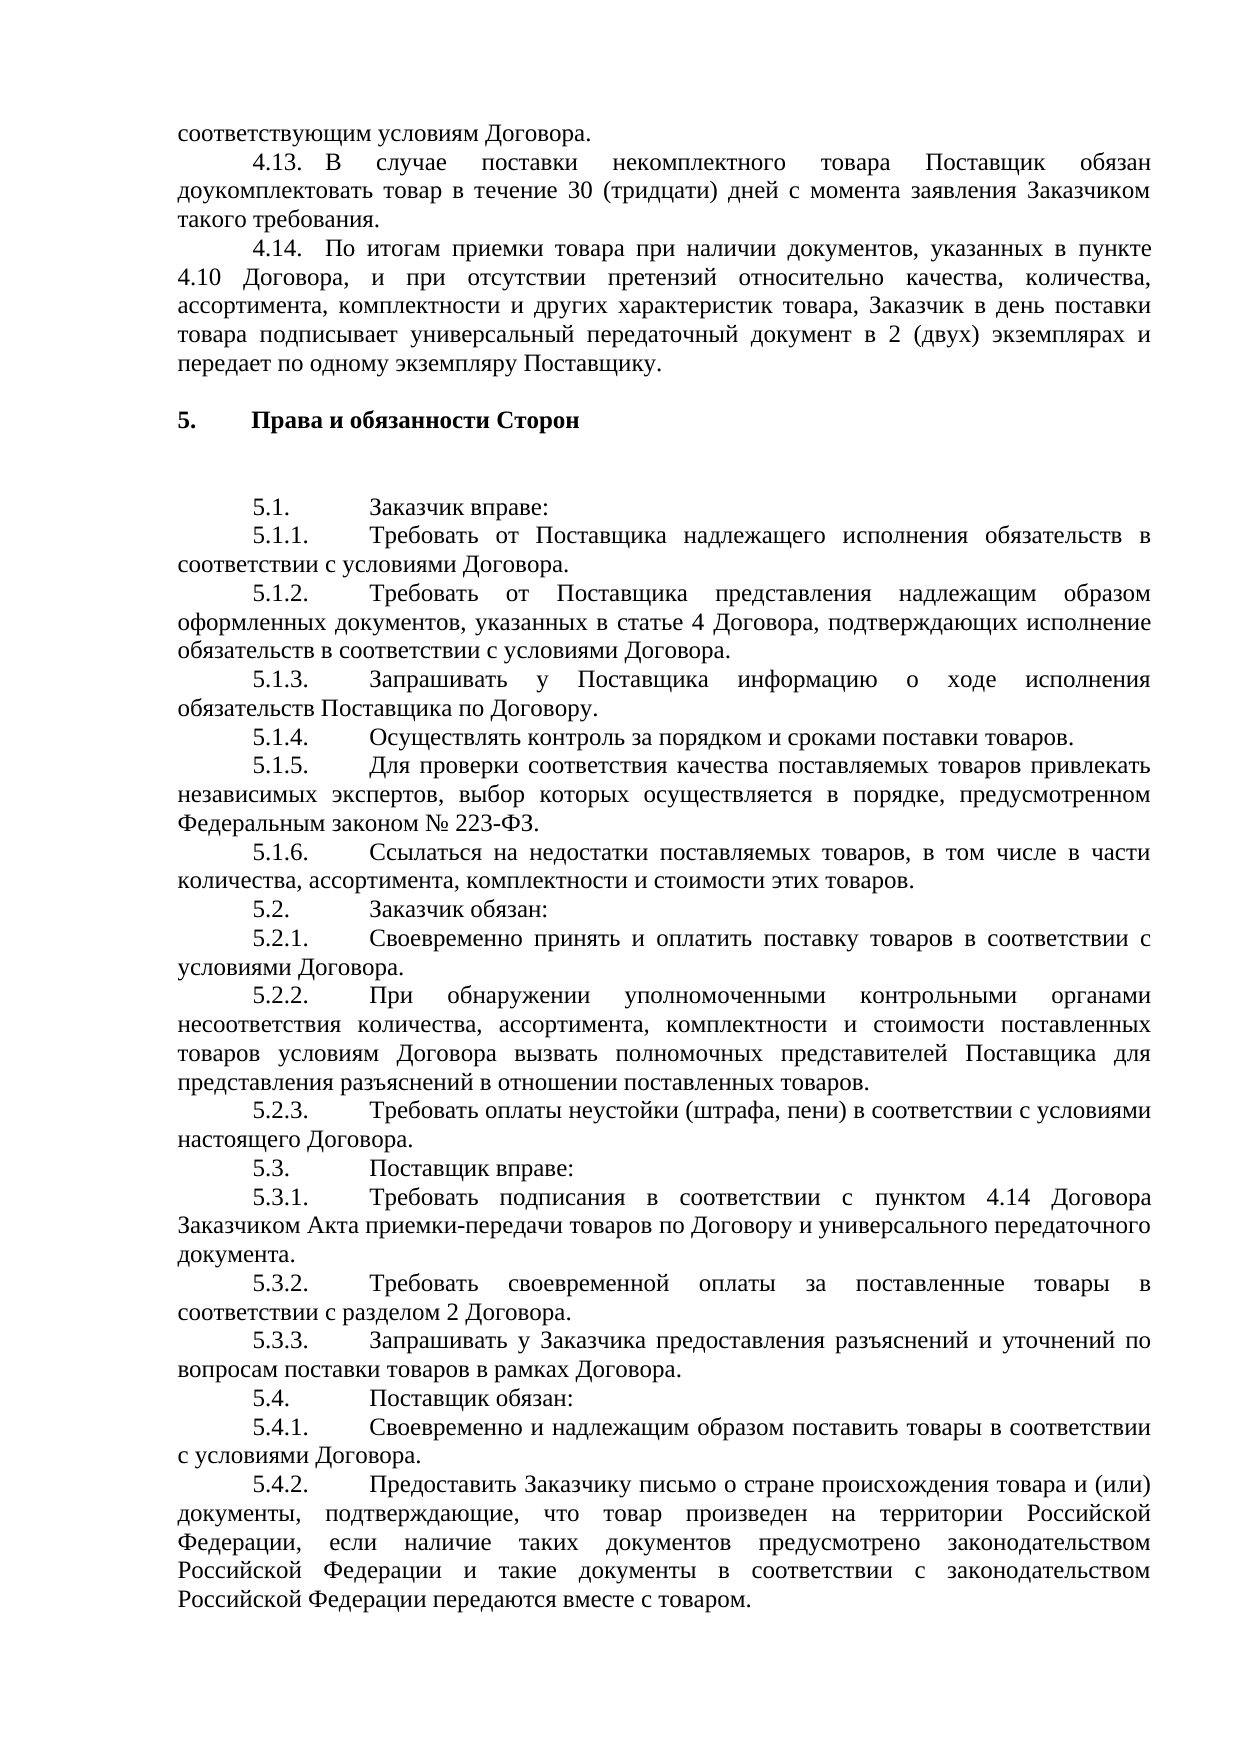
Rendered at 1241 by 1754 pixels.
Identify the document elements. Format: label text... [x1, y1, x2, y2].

text 5.4. Поставщик обязан: [177, 1383, 1152, 1412]
text 5.3. Поставщик вправе: [177, 1153, 1152, 1182]
text 5.2. Заказчик обязан: [177, 894, 1152, 923]
text 5.2.3. Требовать оплаты неустойки (штрафа, пени) в соответствии с условиями настоящего Договора. [177, 1096, 1152, 1153]
text 5.1.1. Требовать от Поставщика надлежащего исполнения обязательств в соответствии с условиями Договора. [177, 521, 1152, 578]
text 5.1. Заказчик вправе: [177, 492, 1152, 521]
text 5. Права и обязанности Сторон [177, 406, 1152, 434]
text 5.3.1. Требовать подписания в соответствии с пунктом 4.14 Договора Заказчиком Акта приемки-передачи товаров по Договору и универсального передаточного документа. [177, 1182, 1152, 1268]
text 4.13. В случае поставки некомплектного товара Поставщик обязан доукомплектовать товар в течение 30 (тридцати) дней с момента заявления Заказчиком такого требования. [177, 147, 1152, 233]
text 5.1.5. Для проверки соответствия качества поставляемых товаров привлекать независимых экспертов, выбор которых осуществляется в порядке, предусмотренном Федеральным законом № 223-ФЗ. [177, 751, 1152, 837]
text 5.1.3. Запрашивать у Поставщика информацию о ходе исполнения обязательств Поставщика по Договору. [177, 664, 1152, 722]
text 5.2.1. Своевременно принять и оплатить поставку товаров в соответствии с условиями Договора. [177, 923, 1152, 981]
text 5.4.2. Предоставить Заказчику письмо о стране происхождения товара и (или) документы, подтверждающие, что товар произведен на территории Российской Федерации, если наличие таких документов предусмотрено законодательством Российской Федерации и такие документы в соответствии с законодательством Российской Федерации передаются вместе с товаром. [177, 1469, 1152, 1613]
text 5.1.2. Требовать от Поставщика представления надлежащим образом оформленных документов, указанных в статье 4 Договора, подтверждающих исполнение обязательств в соответствии с условиями Договора. [177, 578, 1152, 664]
text 5.3.2. Требовать своевременной оплаты за поставленные товары в соответствии с разделом 2 Договора. [177, 1268, 1152, 1326]
text 5.4.1. Своевременно и надлежащим образом поставить товары в соответствии с условиями Договора. [177, 1412, 1152, 1469]
text 5.3.3. Запрашивать у Заказчика предоставления разъяснений и уточнений по вопросам поставки товаров в рамках Договора. [177, 1326, 1152, 1383]
text 4.14. По итогам приемки товара при наличии документов, указанных в пункте 4.10 Договора, и при отсутствии претензий относительно качества, количества, ассортимента, комплектности и других характеристик товара, Заказчик в день поставки товара подписывает универсальный передаточный документ в 2 (двух) экземплярах и передает по одному экземпляру Поставщику. [177, 233, 1152, 377]
text 5.1.4. Осуществлять контроль за порядком и сроками поставки товаров. [177, 722, 1152, 751]
text 5.2.2. При обнаружении уполномоченными контрольными органами несоответствия количества, ассортимента, комплектности и стоимости поставленных товаров условиям Договора вызвать полномочных представителей Поставщика для представления разъяснений в отношении поставленных товаров. [177, 981, 1152, 1096]
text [177, 118, 1152, 147]
text 5.1.6. Ссылаться на недостатки поставляемых товаров, в том числе в части количества, ассортимента, комплектности и стоимости этих товаров. [177, 837, 1152, 894]
